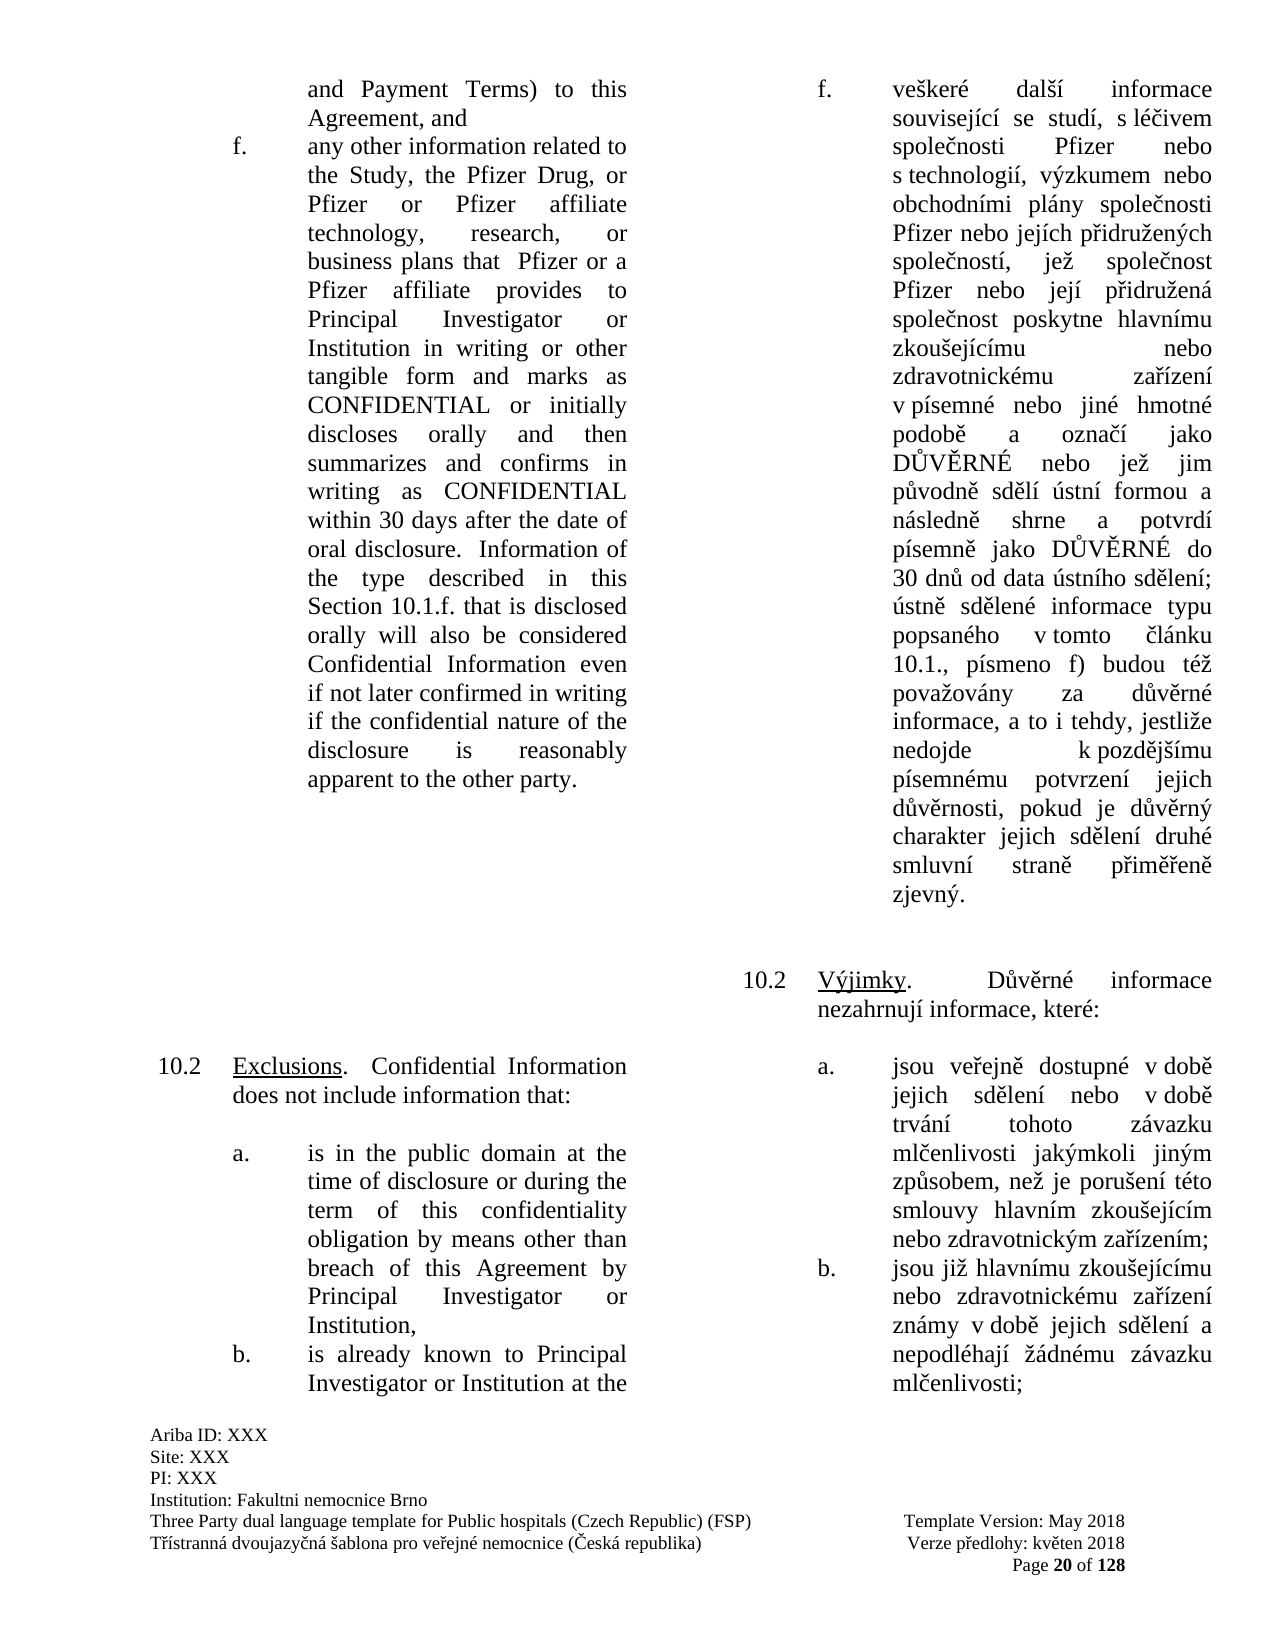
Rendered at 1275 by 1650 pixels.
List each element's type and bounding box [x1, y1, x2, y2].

table_header [65, 74, 650, 1396]
table_header [650, 74, 1235, 1396]
